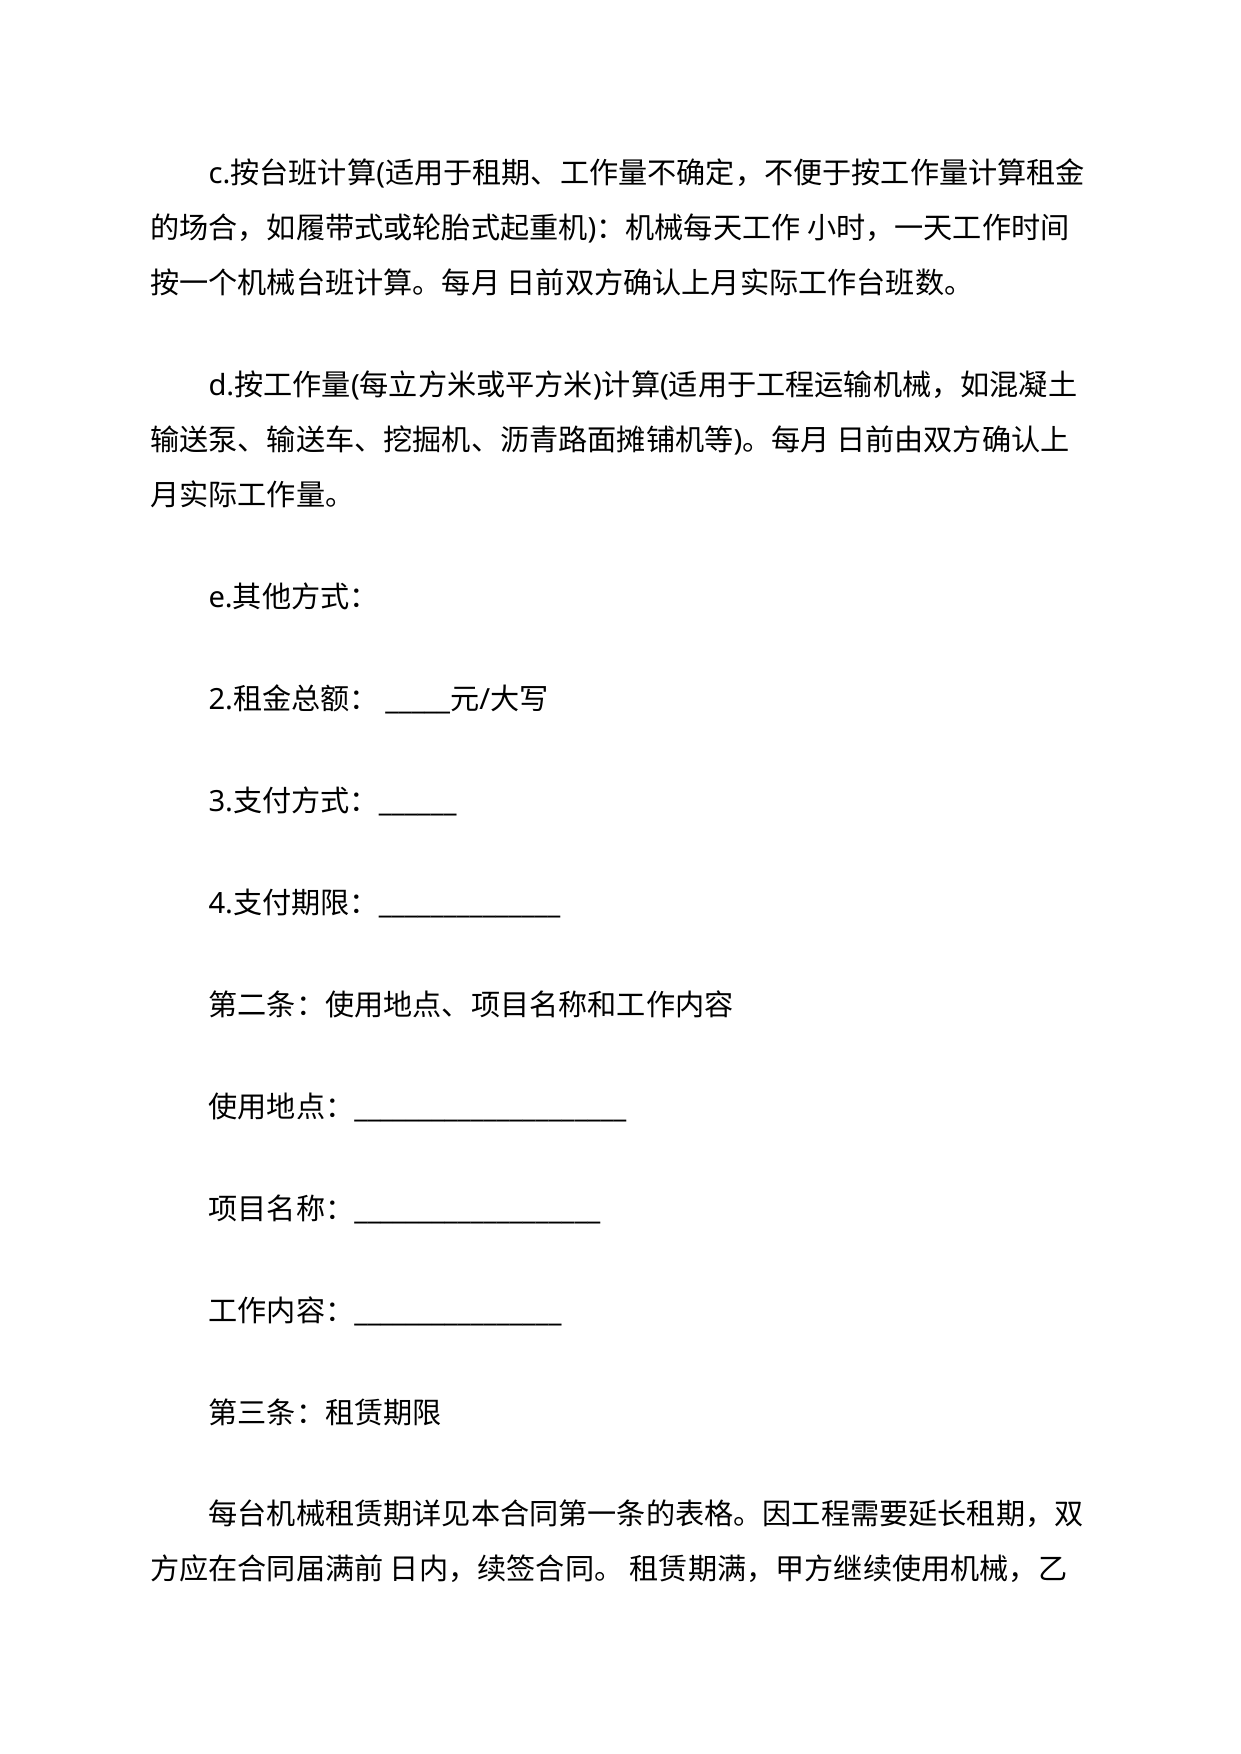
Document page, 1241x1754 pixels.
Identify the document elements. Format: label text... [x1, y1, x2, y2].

text 第二条：使用地点、项目名称和工作内容 [150, 981, 1090, 1024]
text e.其他方式： [150, 573, 1090, 616]
text 第三条：租赁期限 [150, 1389, 1090, 1431]
text 3.支付方式：______ [150, 777, 1090, 820]
text 使用地点：_____________________ [150, 1083, 1090, 1126]
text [150, 1491, 1090, 1588]
text 项目名称：___________________ [150, 1185, 1090, 1228]
text c.按台班计算(适用于租期、工作量不确定，不便于按工作量计算租金的场合，如履带式或轮胎式起重机)：机械每天工作 小时，一天工作时间按一个机械台班计算。每月 日前双方确认上月实际工作台班数。 [150, 150, 1090, 302]
text d.按工作量(每立方米或平方米)计算(适用于工程运输机械，如混凝土输送泵、输送车、挖掘机、沥青路面摊铺机等)。每月 日前由双方确认上月实际工作量。 [150, 362, 1090, 514]
text 工作内容：________________ [150, 1287, 1090, 1329]
text 2.租金总额： _____元/大写 [150, 676, 1090, 718]
text 4.支付期限：______________ [150, 879, 1090, 922]
